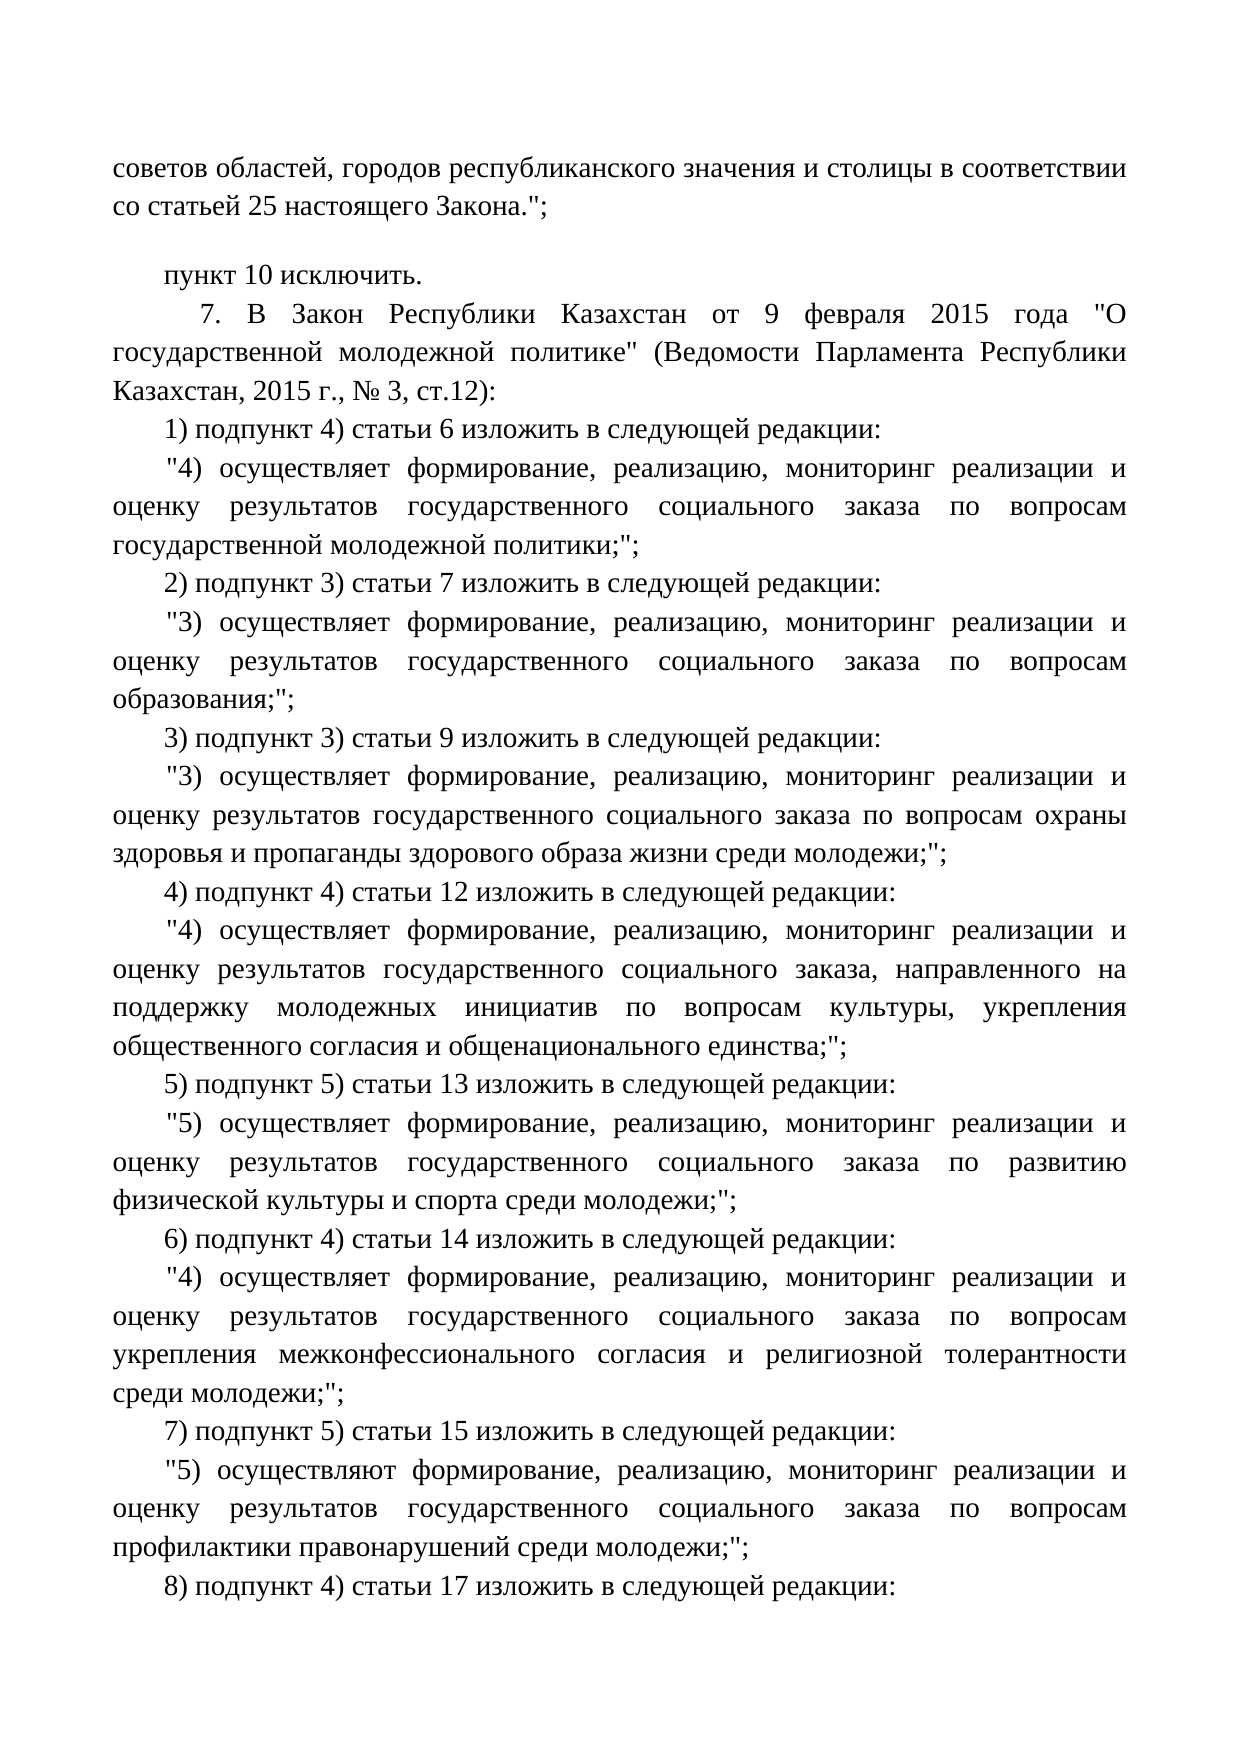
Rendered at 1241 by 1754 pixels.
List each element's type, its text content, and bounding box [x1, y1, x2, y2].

text "5) осуществляет формирование, реализацию, мониторинг реализации и оценку результатов государственного социального заказа по развитию физической культуры и спорта среди молодежи;"; [112, 1105, 1128, 1216]
text 4) подпункт 4) статьи 12 изложить в следующей редакции: [112, 874, 1128, 907]
text "4) осуществляет формирование, реализацию, мониторинг реализации и оценку результатов государственного социального заказа, направленного на поддержку молодежных инициатив по вопросам культуры, укрепления общественного согласия и общенационального единства;"; [112, 912, 1128, 1062]
text 6) подпункт 4) статьи 14 изложить в следующей редакции: [112, 1221, 1128, 1254]
text 5) подпункт 5) статьи 13 изложить в следующей редакции: [112, 1067, 1128, 1100]
text 7) подпункт 5) статьи 15 изложить в следующей редакции: [112, 1413, 1128, 1447]
text 7. В Закон Республики Казахстан от 9 февраля 2015 года "О государственной молодежной политике" (Ведомости Парламента Республики Казахстан, 2015 г., № 3, ст.12): [112, 296, 1128, 406]
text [112, 150, 1128, 222]
text "4) осуществляет формирование, реализацию, мониторинг реализации и оценку результатов государственного социального заказа по вопросам государственной молодежной политики;"; [112, 450, 1128, 561]
text "4) осуществляет формирование, реализацию, мониторинг реализации и оценку результатов государственного социального заказа по вопросам укрепления межконфессионального согласия и религиозной толерантности среди молодежи;"; [112, 1259, 1128, 1408]
text 3) подпункт 3) статьи 9 изложить в следующей редакции: [112, 720, 1128, 753]
text пункт 10 исключить. [112, 257, 1128, 291]
text "5) осуществляют формирование, реализацию, мониторинг реализации и оценку результатов государственного социального заказа по вопросам профилактики правонарушений среди молодежи;"; [112, 1452, 1128, 1563]
text "3) осуществляет формирование, реализацию, мониторинг реализации и оценку результатов государственного социального заказа по вопросам охраны здоровья и пропаганды здорового образа жизни среди молодежи;"; [112, 758, 1128, 869]
text 8) подпункт 4) статьи 17 изложить в следующей редакции: [112, 1568, 1128, 1601]
text "3) осуществляет формирование, реализацию, мониторинг реализации и оценку результатов государственного социального заказа по вопросам образования;"; [112, 604, 1128, 715]
text 1) подпункт 4) статьи 6 изложить в следующей редакции: [112, 411, 1128, 445]
text 2) подпункт 3) статьи 7 изложить в следующей редакции: [112, 566, 1128, 599]
